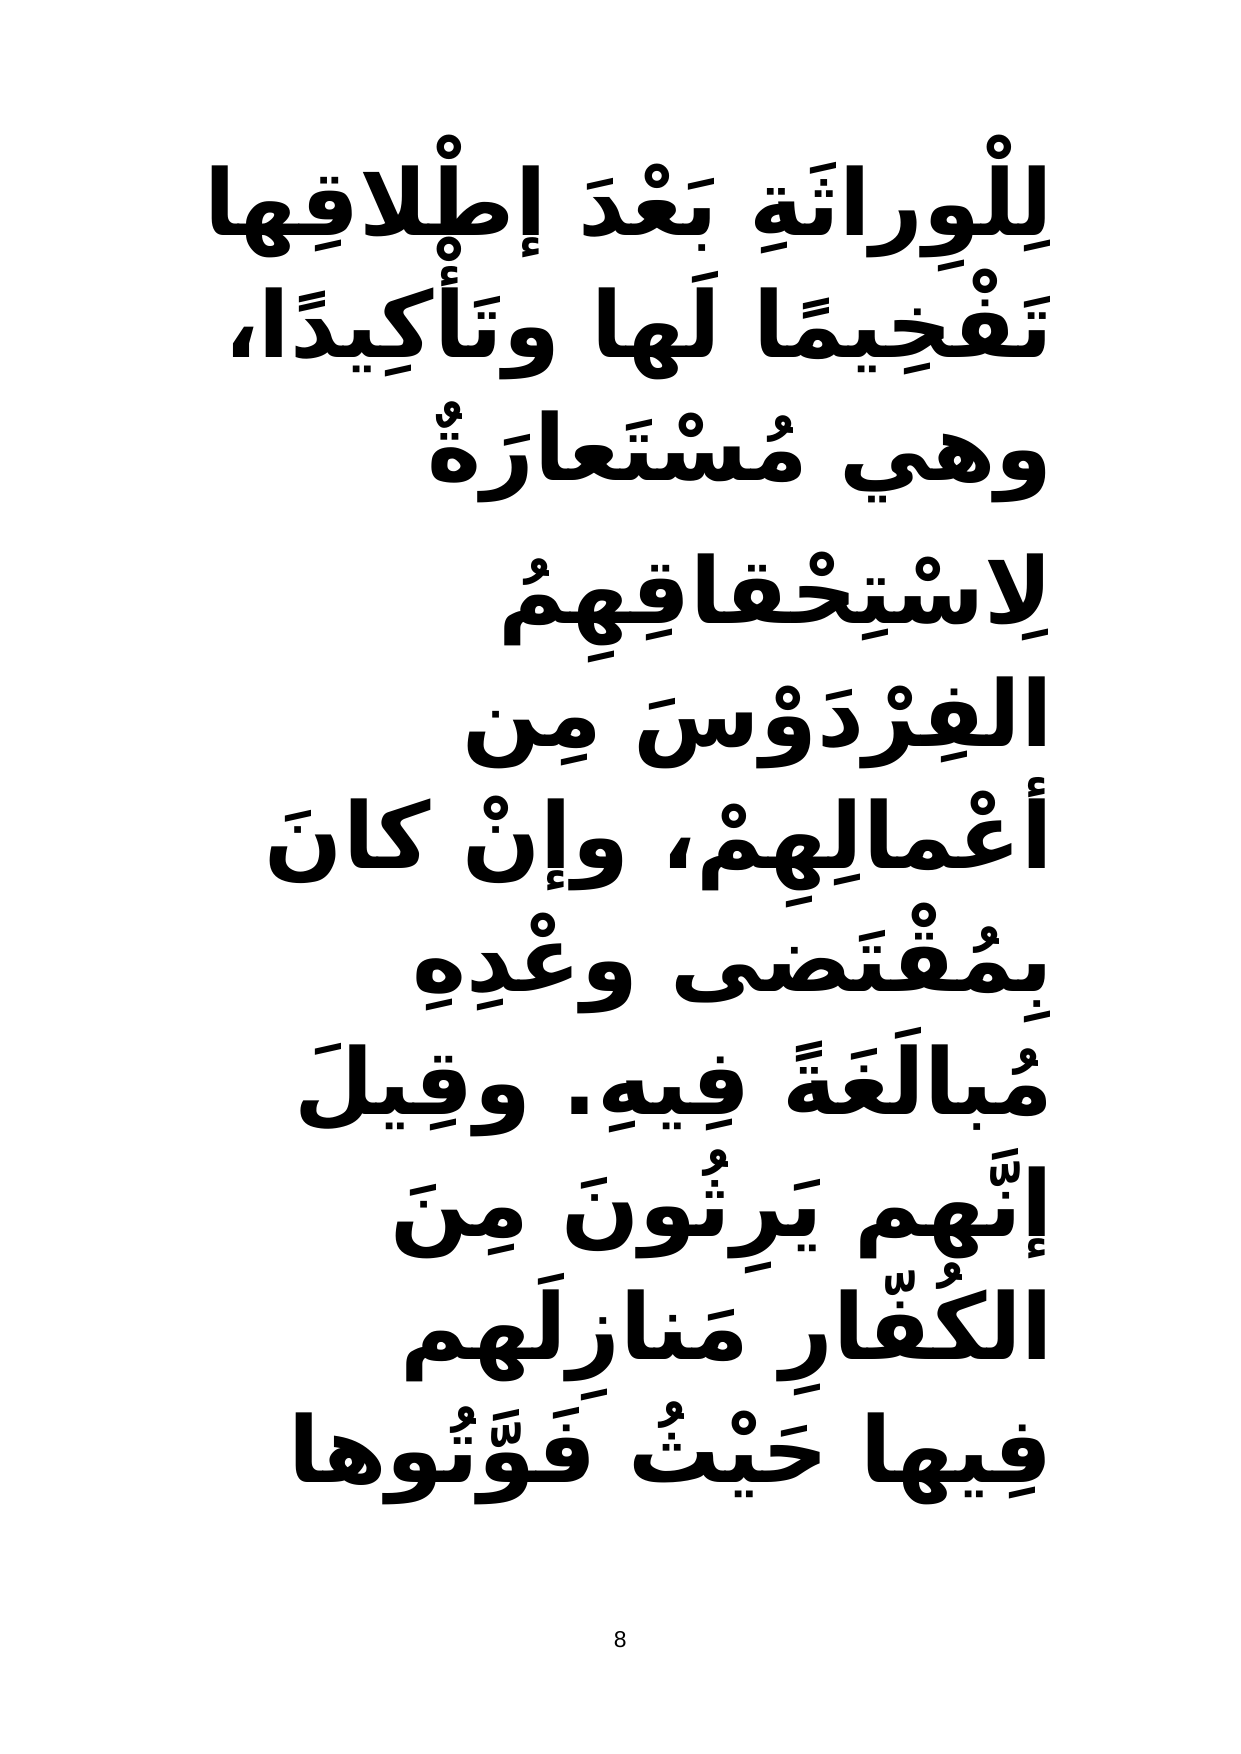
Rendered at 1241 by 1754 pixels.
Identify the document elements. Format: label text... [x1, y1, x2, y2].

text لِلْوِراثَةِ بَعْدَ إطْلاقِها تَفْخِيمًا لَها وتَأْكِيدًا، وهي مُسْتَعارَةٌ [187, 150, 1053, 502]
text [187, 539, 1053, 1503]
